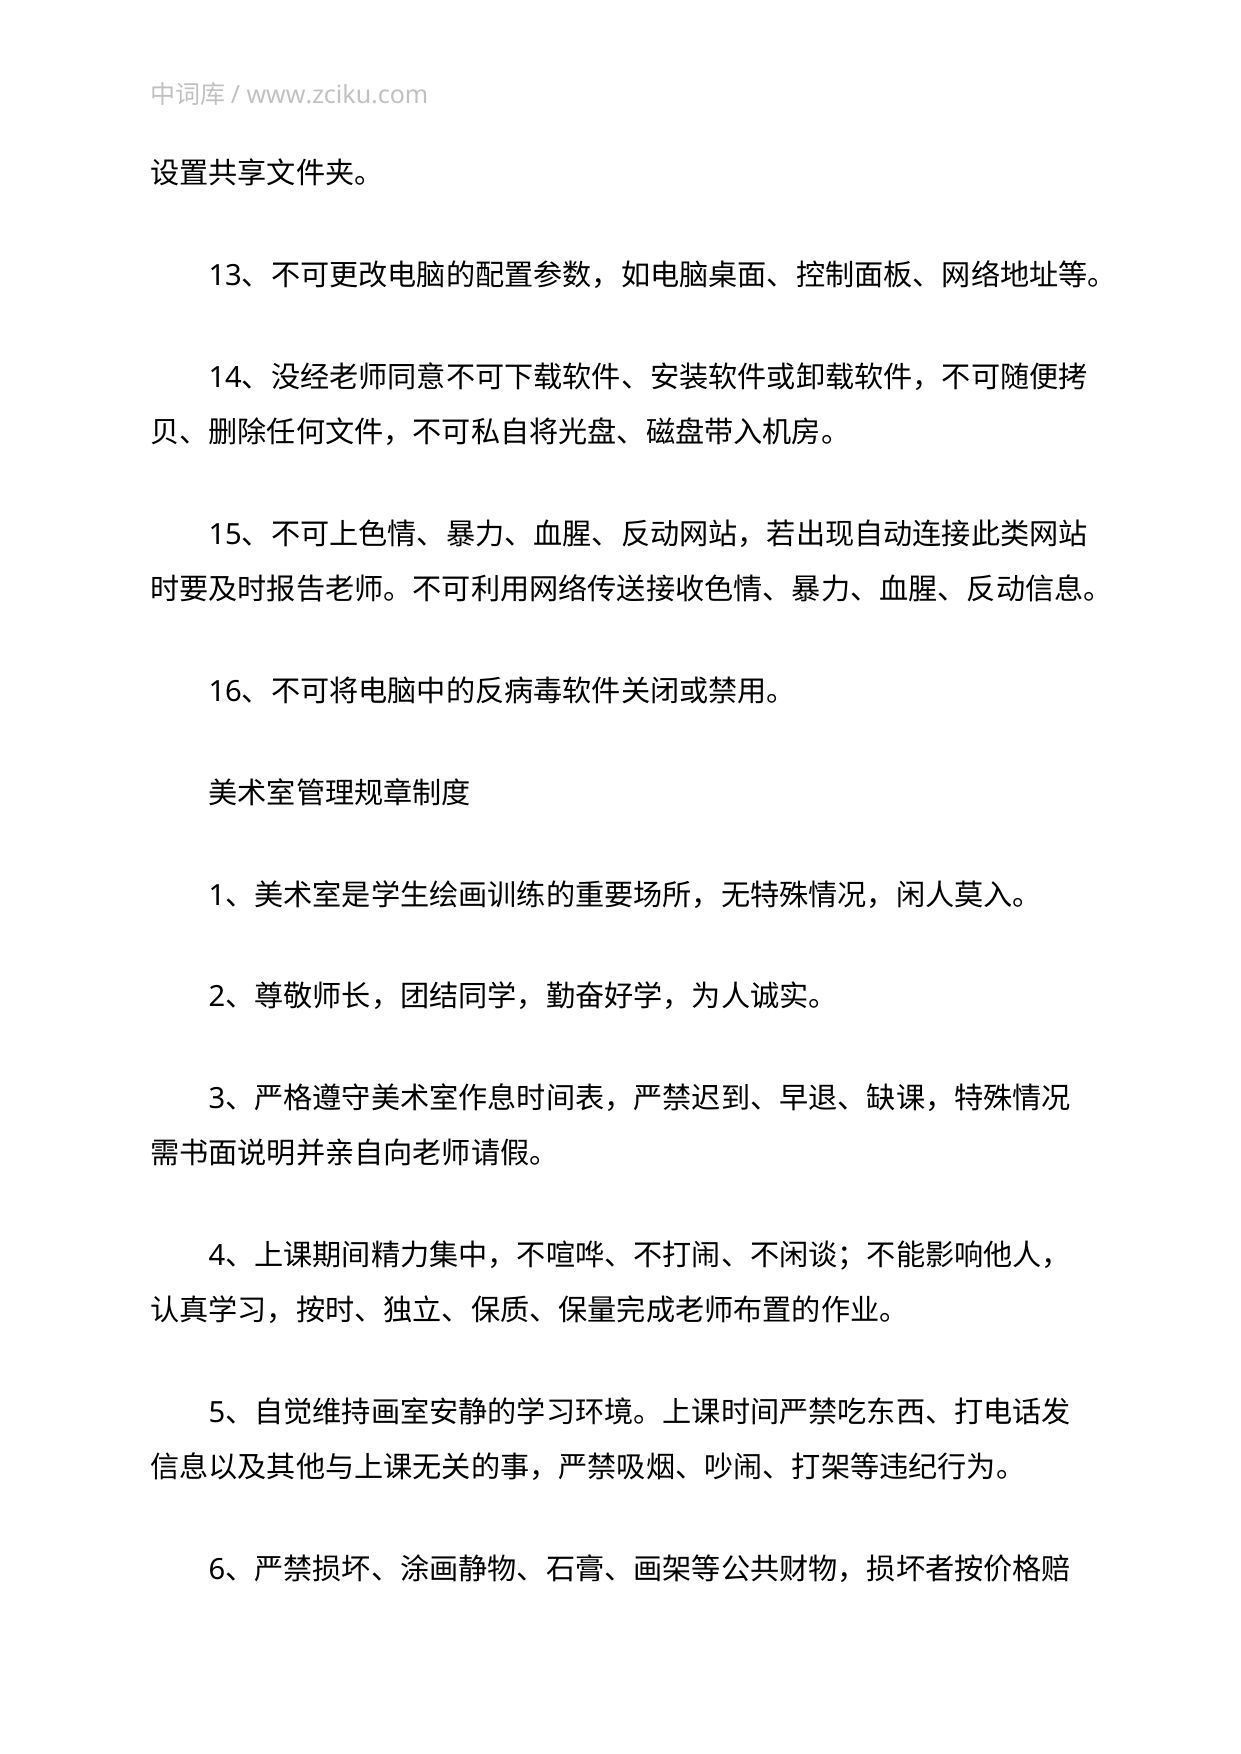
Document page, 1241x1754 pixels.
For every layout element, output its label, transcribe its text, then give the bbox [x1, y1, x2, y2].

text 5、自觉维持画室安静的学习环境。上课时间严禁吃东西、打电话发信息以及其他与上课无关的事，严禁吸烟、吵闹、打架等违纪行为。 [150, 1388, 1090, 1486]
text 13、不可更改电脑的配置参数，如电脑桌面、控制面板、网络地址等。 [150, 252, 1090, 294]
text 14、没经老师同意不可下载软件、安装软件或卸载软件，不可随便拷贝、删除任何文件，不可私自将光盘、磁盘带入机房。 [150, 354, 1090, 451]
text 1、美术室是学生绘画训练的重要场所，无特殊情况，闲人莫入。 [150, 871, 1090, 913]
text 2、尊敬师长，团结同学，勤奋好学，为人诚实。 [150, 973, 1090, 1015]
text 15、不可上色情、暴力、血腥、反动网站，若出现自动连接此类网站时要及时报告老师。不可利用网络传送接收色情、暴力、血腥、反动信息。 [150, 511, 1090, 608]
text 4、上课期间精力集中，不喧哗、不打闹、不闲谈；不能影响他人，认真学习，按时、独立、保质、保量完成老师布置的作业。 [150, 1232, 1090, 1329]
text 16、不可将电脑中的反病毒软件关闭或禁用。 [150, 667, 1090, 710]
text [150, 1545, 1090, 1588]
text 3、严格遵守美术室作息时间表，严禁迟到、早退、缺课，特殊情况需书面说明并亲自向老师请假。 [150, 1075, 1090, 1172]
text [150, 150, 1090, 192]
text 美术室管理规章制度 [150, 769, 1090, 812]
